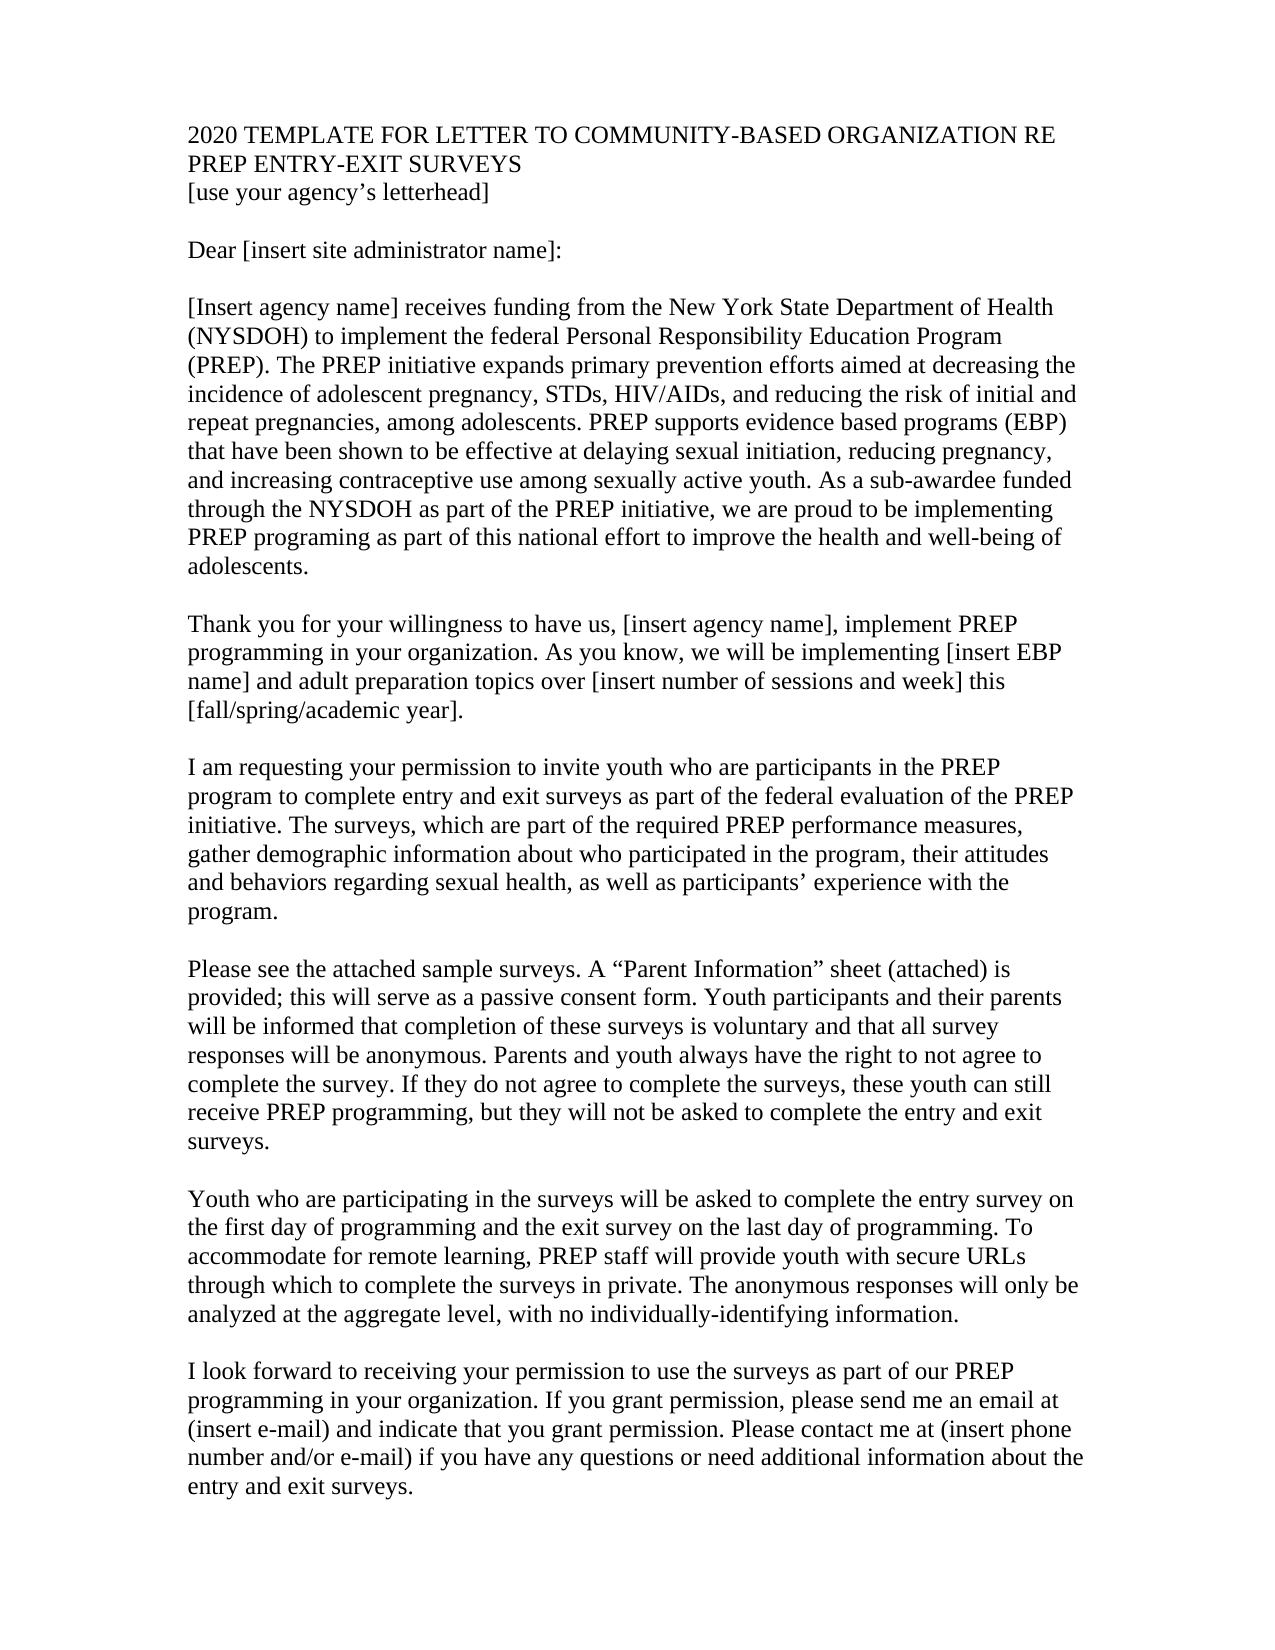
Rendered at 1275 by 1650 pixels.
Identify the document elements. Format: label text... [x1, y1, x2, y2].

text [use your agency’s letterhead] [187, 177, 1087, 206]
text 2020 TEMPLATE FOR LETTER TO COMMUNITY-BASED ORGANIZATION RE PREP ENTRY-EXIT SURVEYS [187, 120, 1087, 177]
text I am requesting your permission to invite youth who are participants in the PREP program to complete entry and exit surveys as part of the federal evaluation of the PREP initiative. The surveys, which are part of the required PREP performance measures, gather demographic information about who participated in the program, their attitudes and behaviors regarding sexual health, as well as participants’ experience with the program. [187, 752, 1087, 925]
text Dear [insert site administrator name]: [187, 235, 1087, 264]
text I look forward to receiving your permission to use the surveys as part of our PREP programming in your organization. If you grant permission, please send me an email at (insert e-mail) and indicate that you grant permission. Please contact me at (insert phone number and/or e-mail) if you have any questions or need additional information about the entry and exit surveys. [187, 1356, 1087, 1500]
text [Insert agency name] receives funding from the New York State Department of Health (NYSDOH) to implement the federal Personal Responsibility Education Program (PREP). The PREP initiative expands primary prevention efforts aimed at decreasing the incidence of adolescent pregnancy, STDs, HIV/AIDs, and reducing the risk of initial and repeat pregnancies, among adolescents. PREP supports evidence based programs (EBP) that have been shown to be effective at delaying sexual initiation, reducing pregnancy, and increasing contraceptive use among sexually active youth. As a sub-awardee funded through the NYSDOH as part of the PREP initiative, we are proud to be implementing PREP programing as part of this national effort to improve the health and well-being of adolescents. [187, 292, 1087, 580]
text Please see the attached sample surveys. A “Parent Information” sheet (attached) is provided; this will serve as a passive consent form. Youth participants and their parents will be informed that completion of these surveys is voluntary and that all survey responses will be anonymous. Parents and youth always have the right to not agree to complete the survey. If they do not agree to complete the surveys, these youth can still receive PREP programming, but they will not be asked to complete the entry and exit surveys. [187, 954, 1087, 1155]
text Youth who are participating in the surveys will be asked to complete the entry survey on the first day of programming and the exit survey on the last day of programming. To accommodate for remote learning, PREP staff will provide youth with secure URLs through which to complete the surveys in private. The anonymous responses will only be analyzed at the aggregate level, with no individually-identifying information. [187, 1184, 1087, 1327]
text Thank you for your willingness to have us, [insert agency name], implement PREP programming in your organization. As you know, we will be implementing [insert EBP name] and adult preparation topics over [insert number of sessions and week] this [fall/spring/academic year]. [187, 609, 1087, 724]
